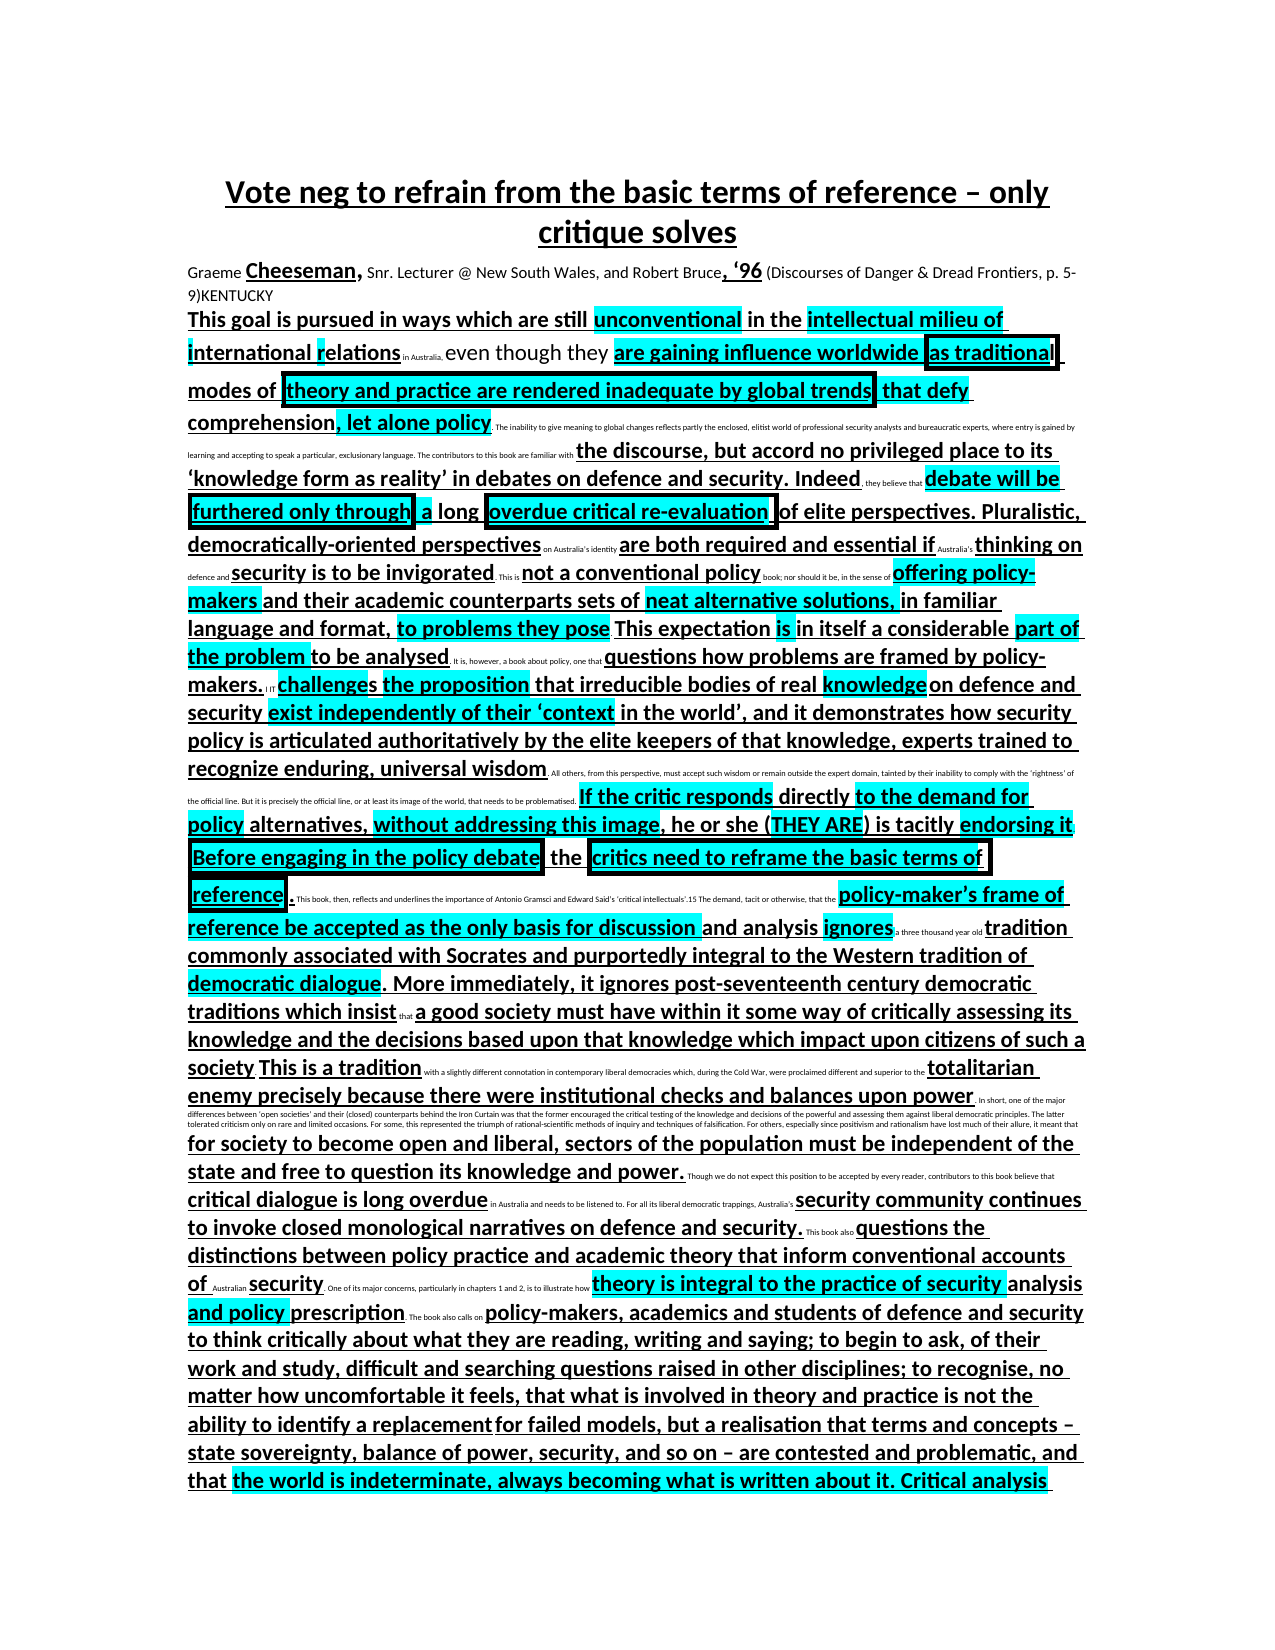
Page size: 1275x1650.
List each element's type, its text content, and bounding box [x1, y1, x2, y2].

text Graeme Cheeseman, Snr. Lecturer @ New South Wales, and Robert Bruce, ‘96 (Discourses of Danger & Dread Frontiers, p. 5-9)KENTUCKY [187, 252, 1087, 306]
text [187, 306, 1087, 1494]
subtitle Vote neg to refrain from the basic terms of reference – only critique solves [187, 171, 1087, 252]
